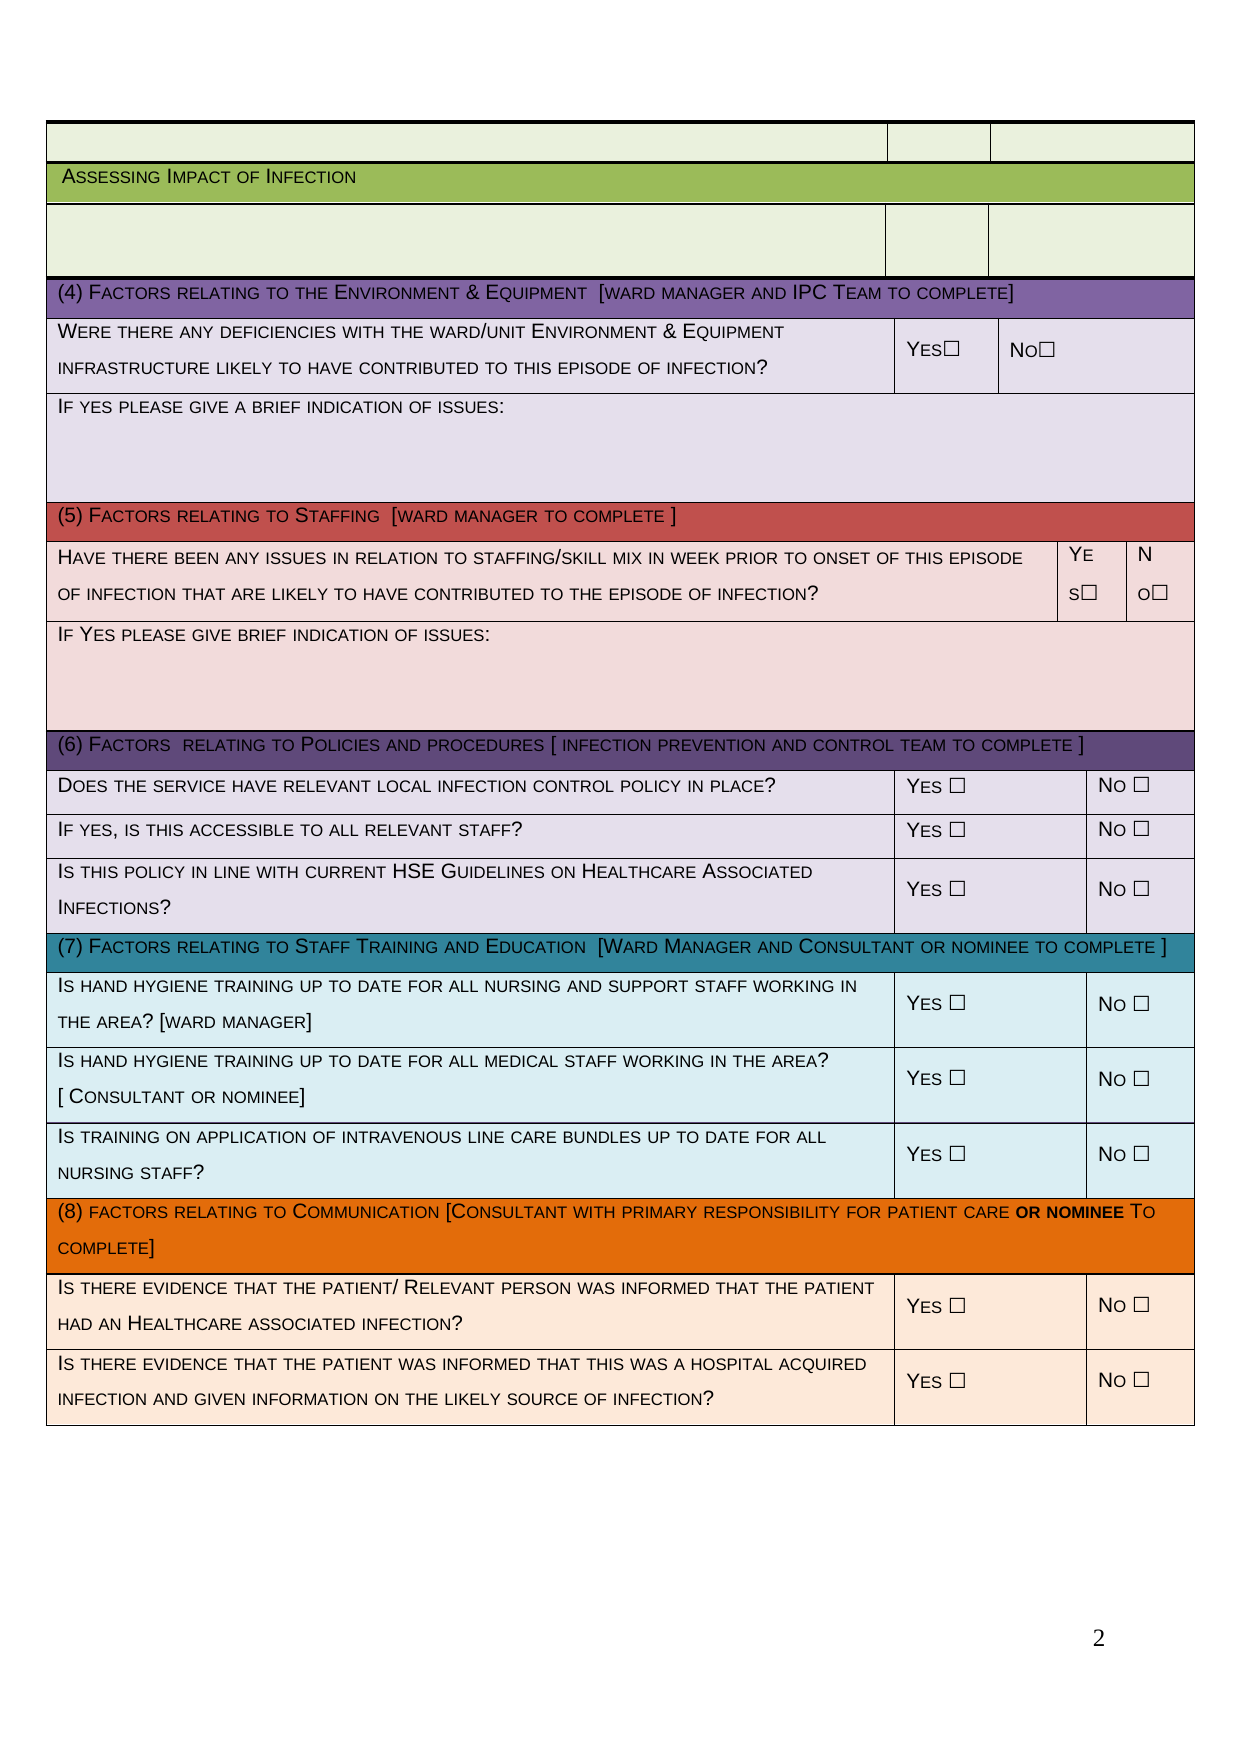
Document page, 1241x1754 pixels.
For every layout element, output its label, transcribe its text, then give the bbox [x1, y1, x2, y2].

table_cell If Yes please give brief indication of issues: [47, 622, 1194, 730]
table_cell No [1127, 542, 1194, 621]
table_cell Yes [895, 1275, 1086, 1349]
table_cell Is there evidence that the patient/ Relevant person was informed that the patient had an Healthcare associated infection? [47, 1275, 894, 1349]
table_cell No [1087, 1275, 1194, 1349]
table_cell Were there any deficiencies with the ward/unit Environment & Equipment infrastructure likely to have contributed to this episode of infection? [47, 319, 894, 393]
table_cell Is there evidence that the patient was informed that this was a hospital acquired infection and given information on the likely source of infection? [47, 1350, 894, 1424]
table_cell No [999, 319, 1194, 393]
table_cell Have there been any issues in relation to staffing/skill mix in week prior to onset of this episode of infection that are likely to have contributed to the episode of infection? [47, 542, 1057, 621]
table_cell No [1087, 1350, 1194, 1424]
table_cell (5) Factors relating to Staffing [ward manager to complete ] [47, 503, 1194, 541]
table_cell If yes please give a brief indication of issues: [47, 394, 1194, 502]
table_cell (4) Factors relating to the Environment & Equipment [ward manager and IPC Team to complete] [47, 280, 1194, 318]
table_cell Yes [895, 1350, 1086, 1424]
table_cell Yes [895, 319, 998, 393]
table_cell Yes [1058, 542, 1126, 621]
